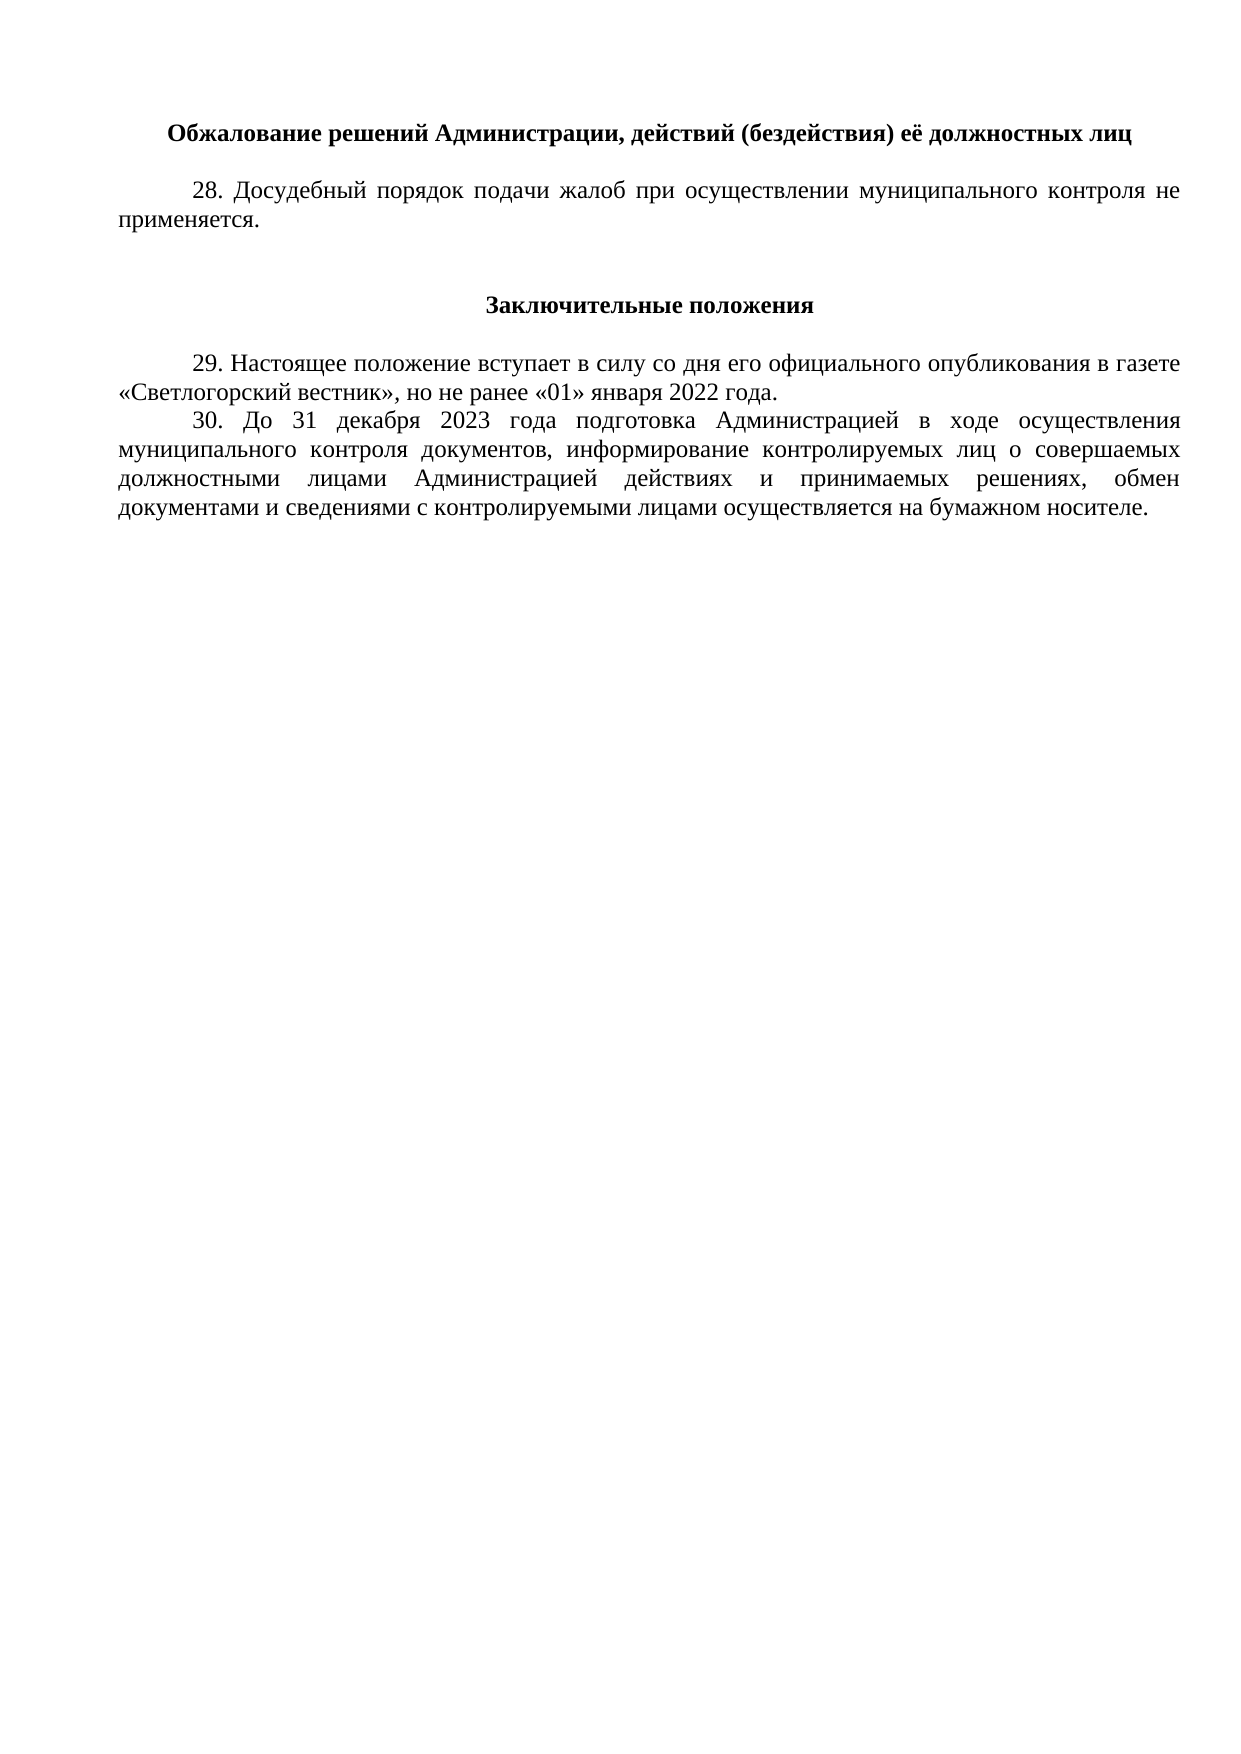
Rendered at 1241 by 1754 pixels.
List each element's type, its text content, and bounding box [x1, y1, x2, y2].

text Обжалование решений Администрации, действий (бездействия) её должностных лиц [118, 118, 1181, 147]
text 30. До 31 декабря 2023 года подготовка Администрацией в ходе осуществления муниципального контроля документов, информирование контролируемых лиц о совершаемых должностными лицами Администрацией действиях и принимаемых решениях, обмен документами и сведениями с контролируемыми лицами осуществляется на бумажном носителе. [118, 406, 1181, 521]
text 29. Настоящее положение вступает в силу со дня его официального опубликования в газете «Светлогорский вестник», но не ранее «01» января 2022 года. [118, 348, 1181, 406]
text Заключительные положения [118, 291, 1181, 319]
text 28. Досудебный порядок подачи жалоб при осуществлении муниципального контроля не применяется. [118, 176, 1181, 233]
